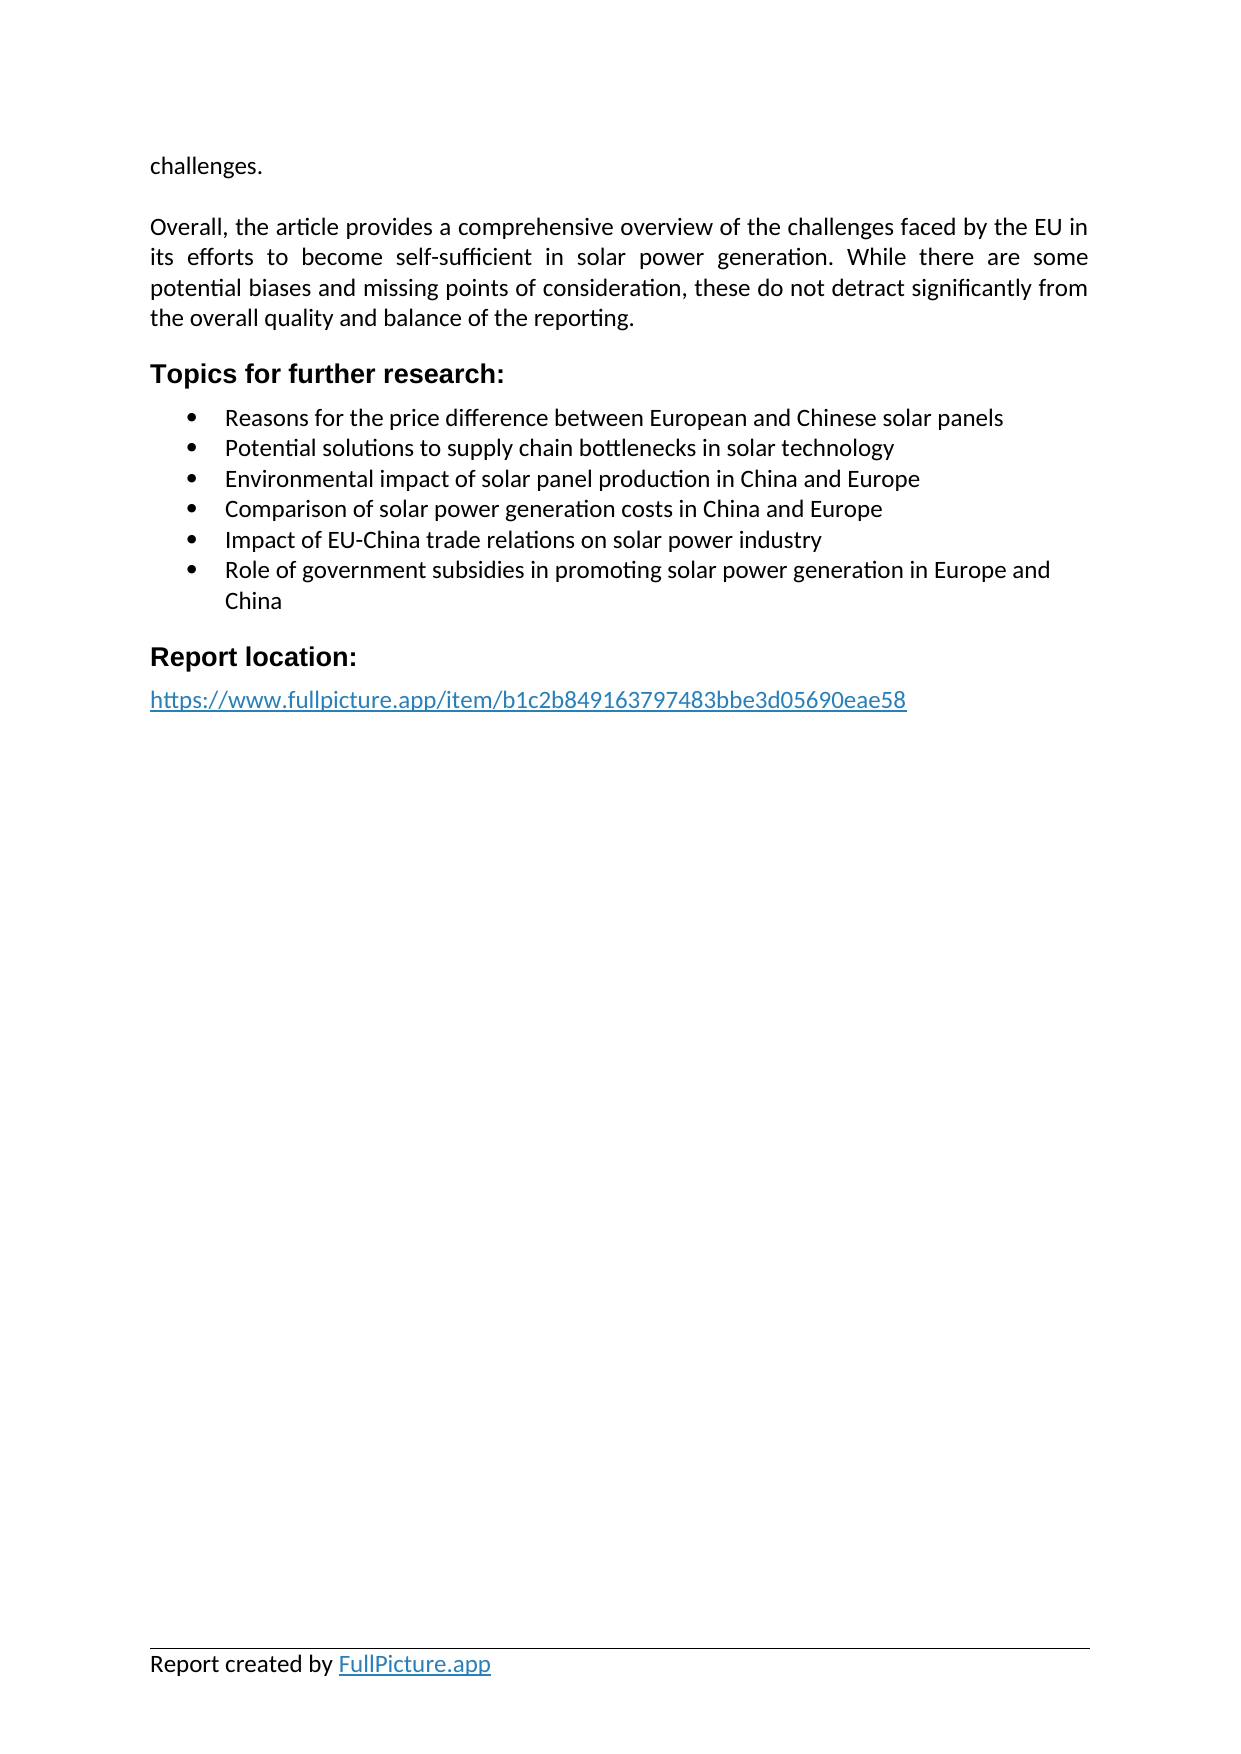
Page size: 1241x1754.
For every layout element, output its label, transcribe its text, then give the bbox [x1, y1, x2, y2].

text Overall, the article provides a comprehensive overview of the challenges faced by the EU in its efforts to become self-sufficient in solar power generation. While there are some potential biases and missing points of consideration, these do not detract significantly from the overall quality and balance of the reporting. [150, 211, 1090, 333]
list Reasons for the price difference between European and Chinese solar panels [187, 402, 1090, 432]
list Environmental impact of solar panel production in China and Europe [187, 463, 1090, 493]
list Comparison of solar power generation costs in China and Europe [187, 493, 1090, 524]
subtitle Report location: [150, 641, 1090, 672]
list Role of government subsidies in promoting solar power generation in Europe and China [187, 554, 1090, 616]
subtitle Topics for further research: [150, 358, 1090, 389]
list Impact of EU-China trade relations on solar power industry [187, 524, 1090, 554]
list Potential solutions to supply chain bottlenecks in solar technology [187, 432, 1090, 463]
text https://www.fullpicture.app/item/b1c2b849163797483bbe3d05690eae58 [150, 684, 1090, 715]
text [150, 150, 1090, 181]
